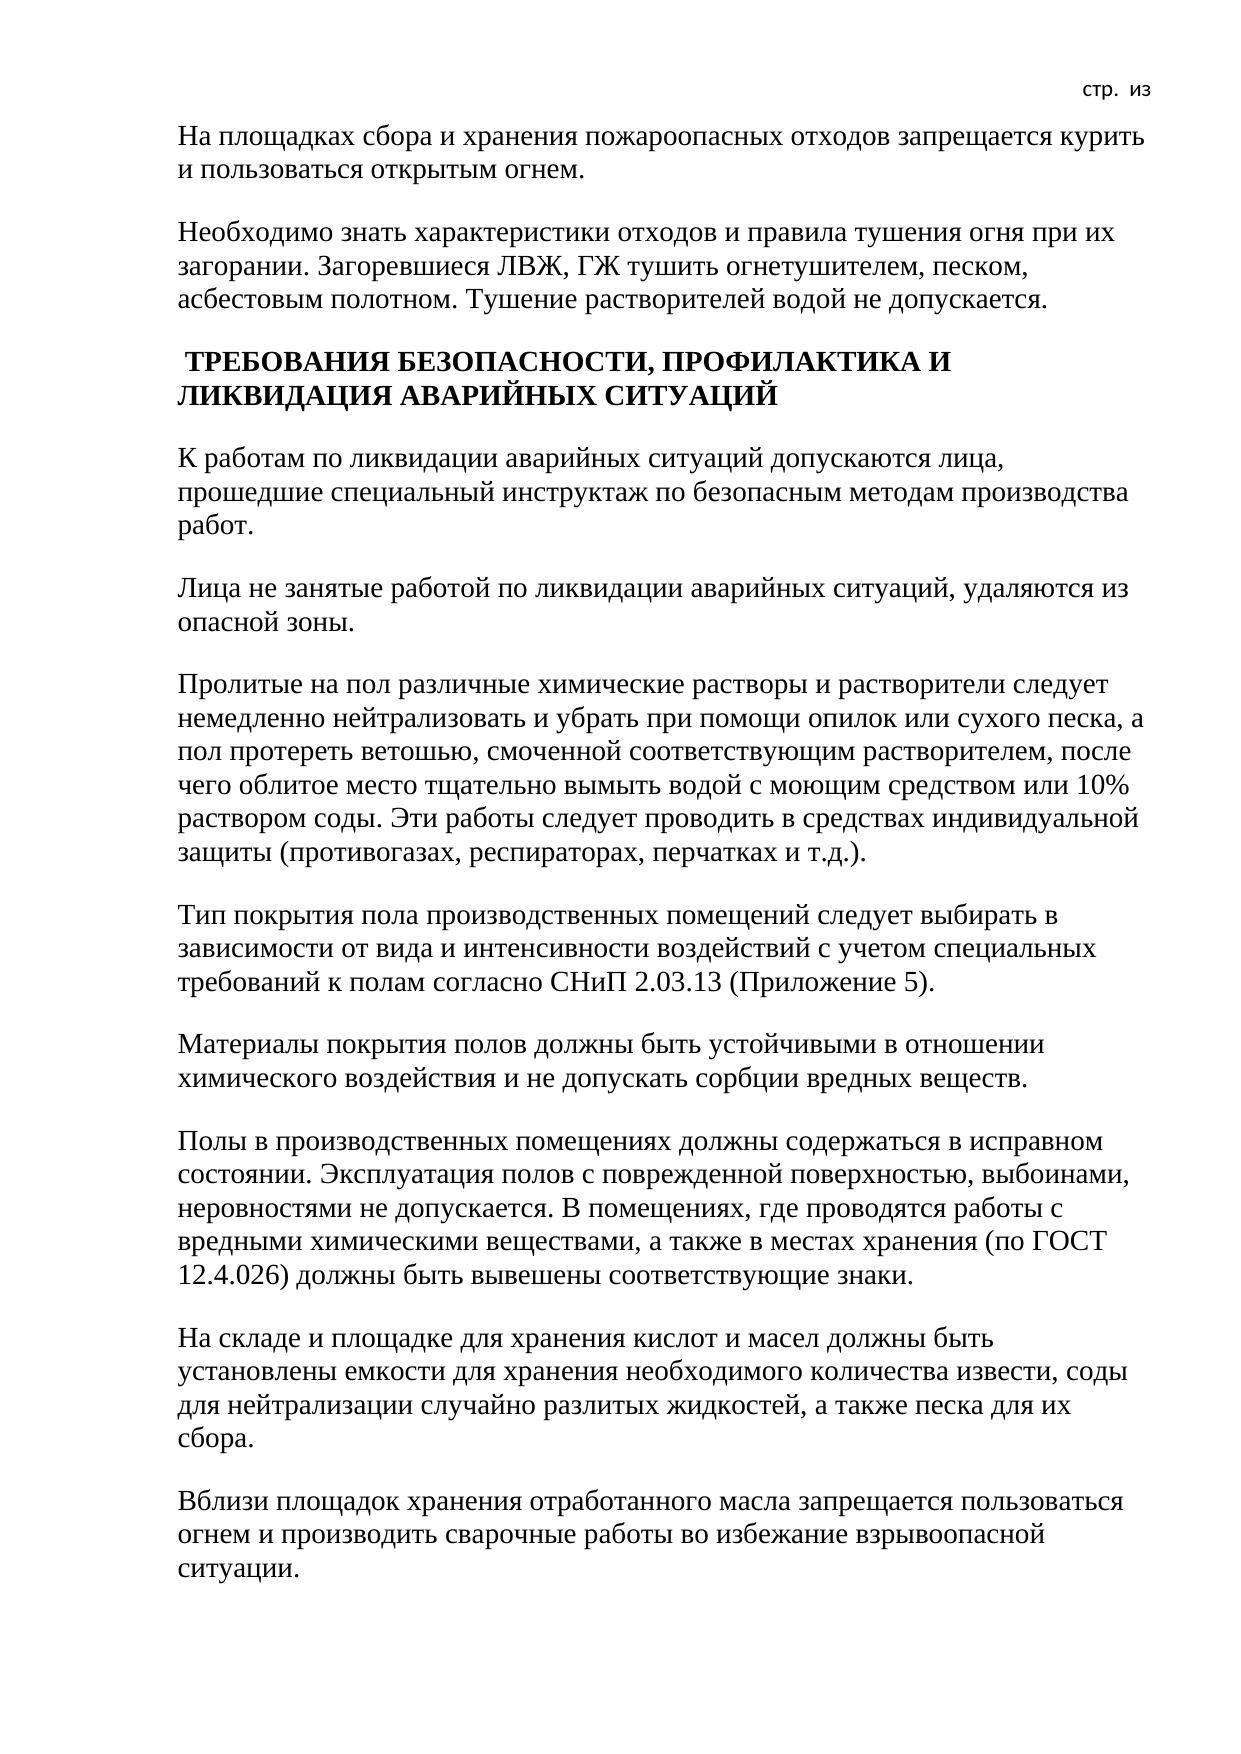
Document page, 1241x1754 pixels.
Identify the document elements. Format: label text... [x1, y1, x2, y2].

text Пролитые на пол различные химические растворы и растворители следует немедленно нейтрализовать и убрать при помощи опилок или сухого песка, а пол протереть ветошью, смоченной соответствующим растворителем, после чего облитое место тщательно вымыть водой с моющим средством или 10% раствором соды. Эти работы следует проводить в средствах индивидуальной защиты (противогазах, респираторах, перчатках и т.д.). [177, 666, 1152, 868]
text Необходимо знать характеристики отходов и правила тушения огня при их загорании. Загоревшиеся ЛВЖ, ГЖ тушить огнетушителем, песком, асбестовым полотном. Тушение растворителей водой не допускается. [177, 214, 1152, 315]
text ТРЕБОВАНИЯ БЕЗОПАСНОСТИ, ПРОФИЛАКТИКА И ЛИКВИДАЦИЯ АВАРИЙНЫХ СИТУАЦИЙ [177, 344, 1152, 411]
text Лица не занятые работой по ликвидации аварийных ситуаций, удаляются из опасной зоны. [177, 570, 1152, 637]
text Тип покрытия пола производственных помещений следует выбирать в зависимости от вида и интенсивности воздействий с учетом специальных требований к полам согласно СНиП 2.03.13 (Приложение 5). [177, 897, 1152, 997]
text Вблизи площадок хранения отработанного масла запрещается пользоваться огнем и производить сварочные работы во избежание взрывоопасной ситуации. [177, 1483, 1152, 1584]
text Материалы покрытия полов должны быть устойчивыми в отношении химического воздействия и не допускать сорбции вредных веществ. [177, 1027, 1152, 1094]
text Полы в производственных помещениях должны содержаться в исправном состоянии. Эксплуатация полов с поврежденной поверхностью, выбоинами, неровностями не допускается. В помещениях, где проводятся работы с вредными химическими веществами, а также в местах хранения (по ГОСТ 12.4.026) должны быть вывешены соответствующие знаки. [177, 1123, 1152, 1291]
text На площадках сбора и хранения пожароопасных отходов запрещается курить и пользоваться открытым огнем. [177, 118, 1152, 185]
text На складе и площадке для хранения кислот и масел должны быть установлены емкости для хранения необходимого количества извести, соды для нейтрализации случайно разлитых жидкостей, а также песка для их сбора. [177, 1320, 1152, 1454]
text К работам по ликвидации аварийных ситуаций допускаются лица, прошедшие специальный инструктаж по безопасным методам производства работ. [177, 440, 1152, 541]
